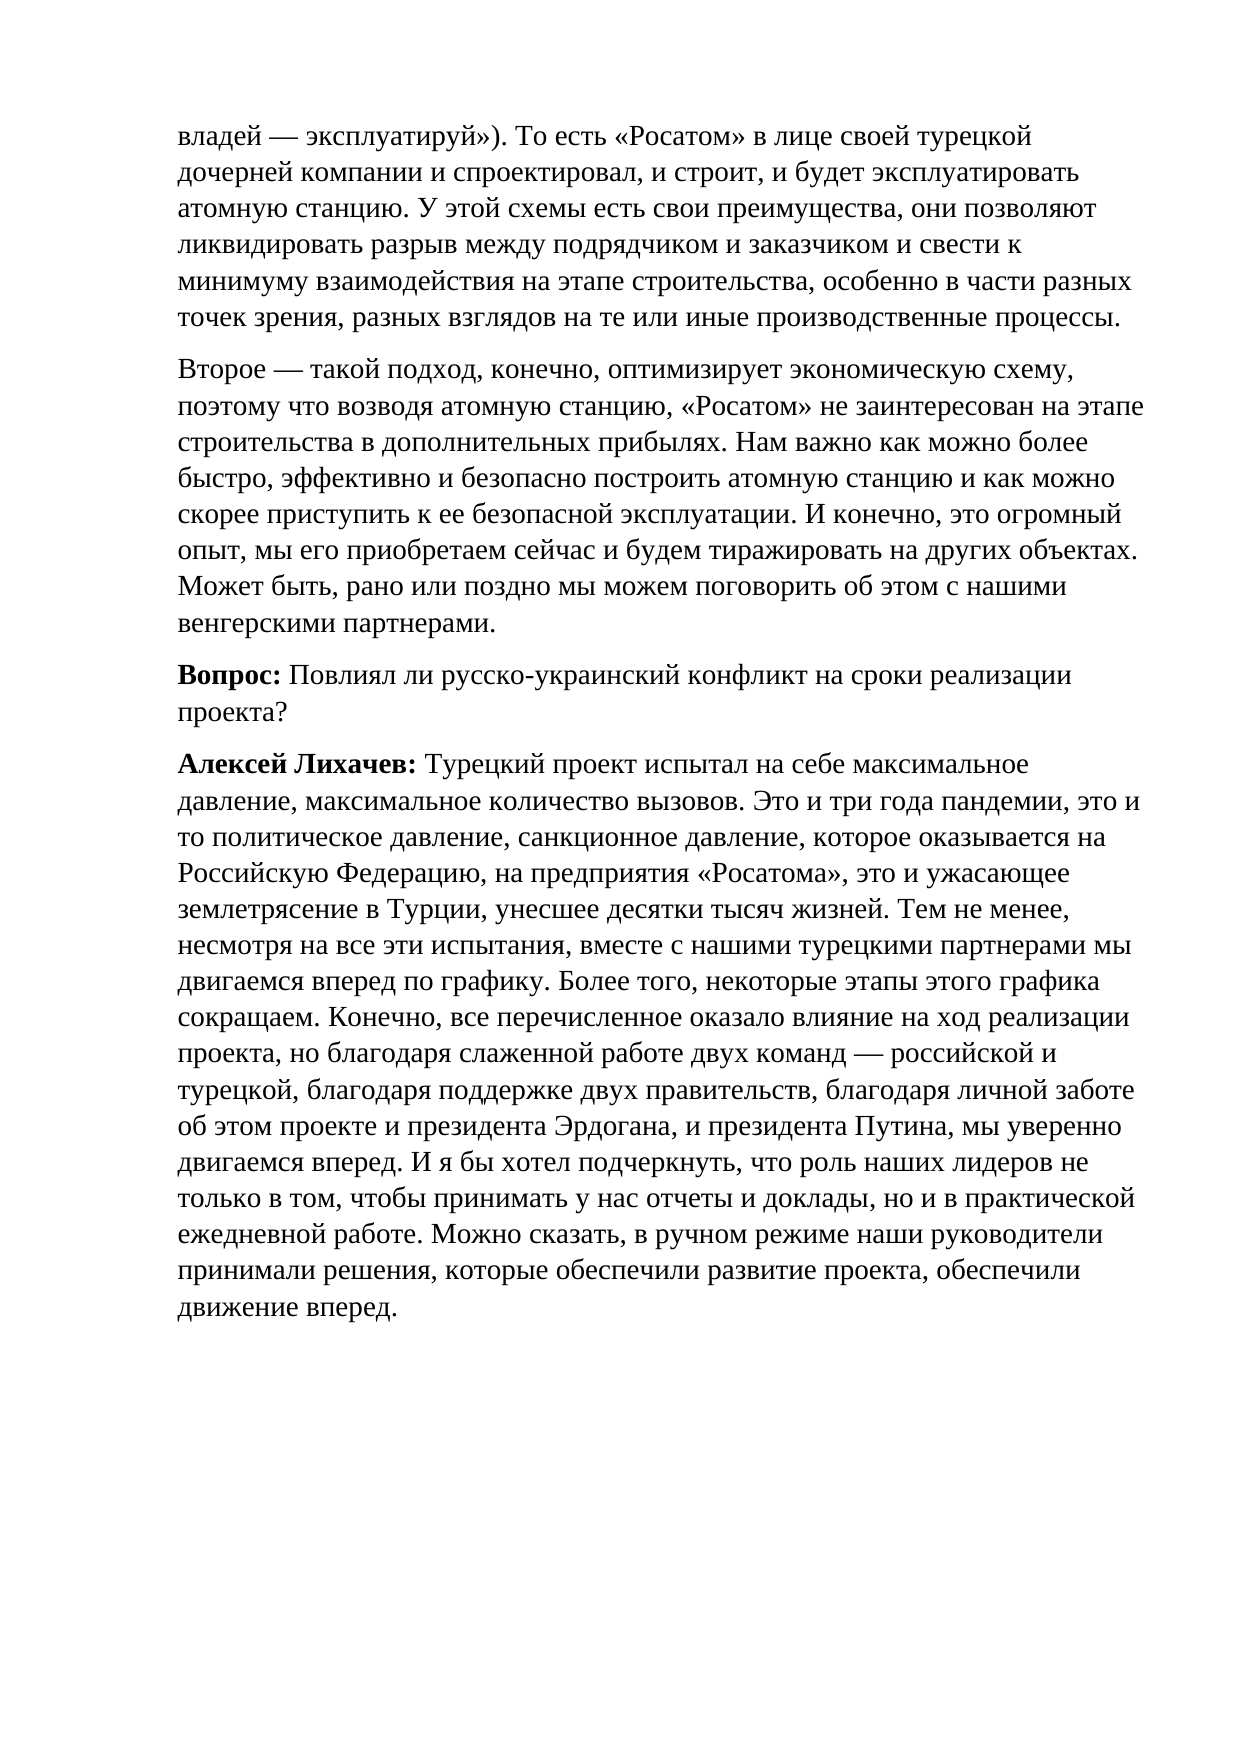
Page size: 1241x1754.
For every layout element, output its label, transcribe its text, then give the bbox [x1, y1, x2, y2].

text Алексей Лихачев: Турецкий проект испытал на себе максимальное давление, максимальное количество вызовов. Это и три года пандемии, это и то политическое давление, санкционное давление, которое оказывается на Российскую Федерацию, на предприятия «Росатома», это и ужасающее землетрясение в Турции, унесшее десятки тысяч жизней. Тем не менее, несмотря на все эти испытания, вместе с нашими турецкими партнерами мы двигаемся вперед по графику. Более того, некоторые этапы этого графика сокращаем. Конечно, все перечисленное оказало влияние на ход реализации проекта, но благодаря слаженной работе двух команд — российской и турецкой, благодаря поддержке двух правительств, благодаря личной заботе об этом проекте и президента Эрдогана, и президента Путина, мы уверенно двигаемся вперед. И я бы хотел подчеркнуть, что роль наших лидеров не только в том, чтобы принимать у нас отчеты и доклады, но и в практической ежедневной работе. Можно сказать, в ручном режиме наши руководители принимали решения, которые обеспечили развитие проекта, обеспечили движение вперед. [177, 746, 1152, 1322]
text Вопрос: Повлиял ли русско-украинский конфликт на сроки реализации проекта? [177, 657, 1152, 727]
text Второе — такой подход, конечно, оптимизирует экономическую схему, поэтому что возводя атомную станцию, «Росатом» не заинтересован на этапе строительства в дополнительных прибылях. Нам важно как можно более быстро, эффективно и безопасно построить атомную станцию и как можно скорее приступить к ее безопасной эксплуатации. И конечно, это огромный опыт, мы его приобретаем сейчас и будем тиражировать на других объектах. Может быть, рано или поздно мы можем поговорить об этом с нашими венгерскими партнерами. [177, 352, 1152, 638]
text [177, 118, 1152, 332]
